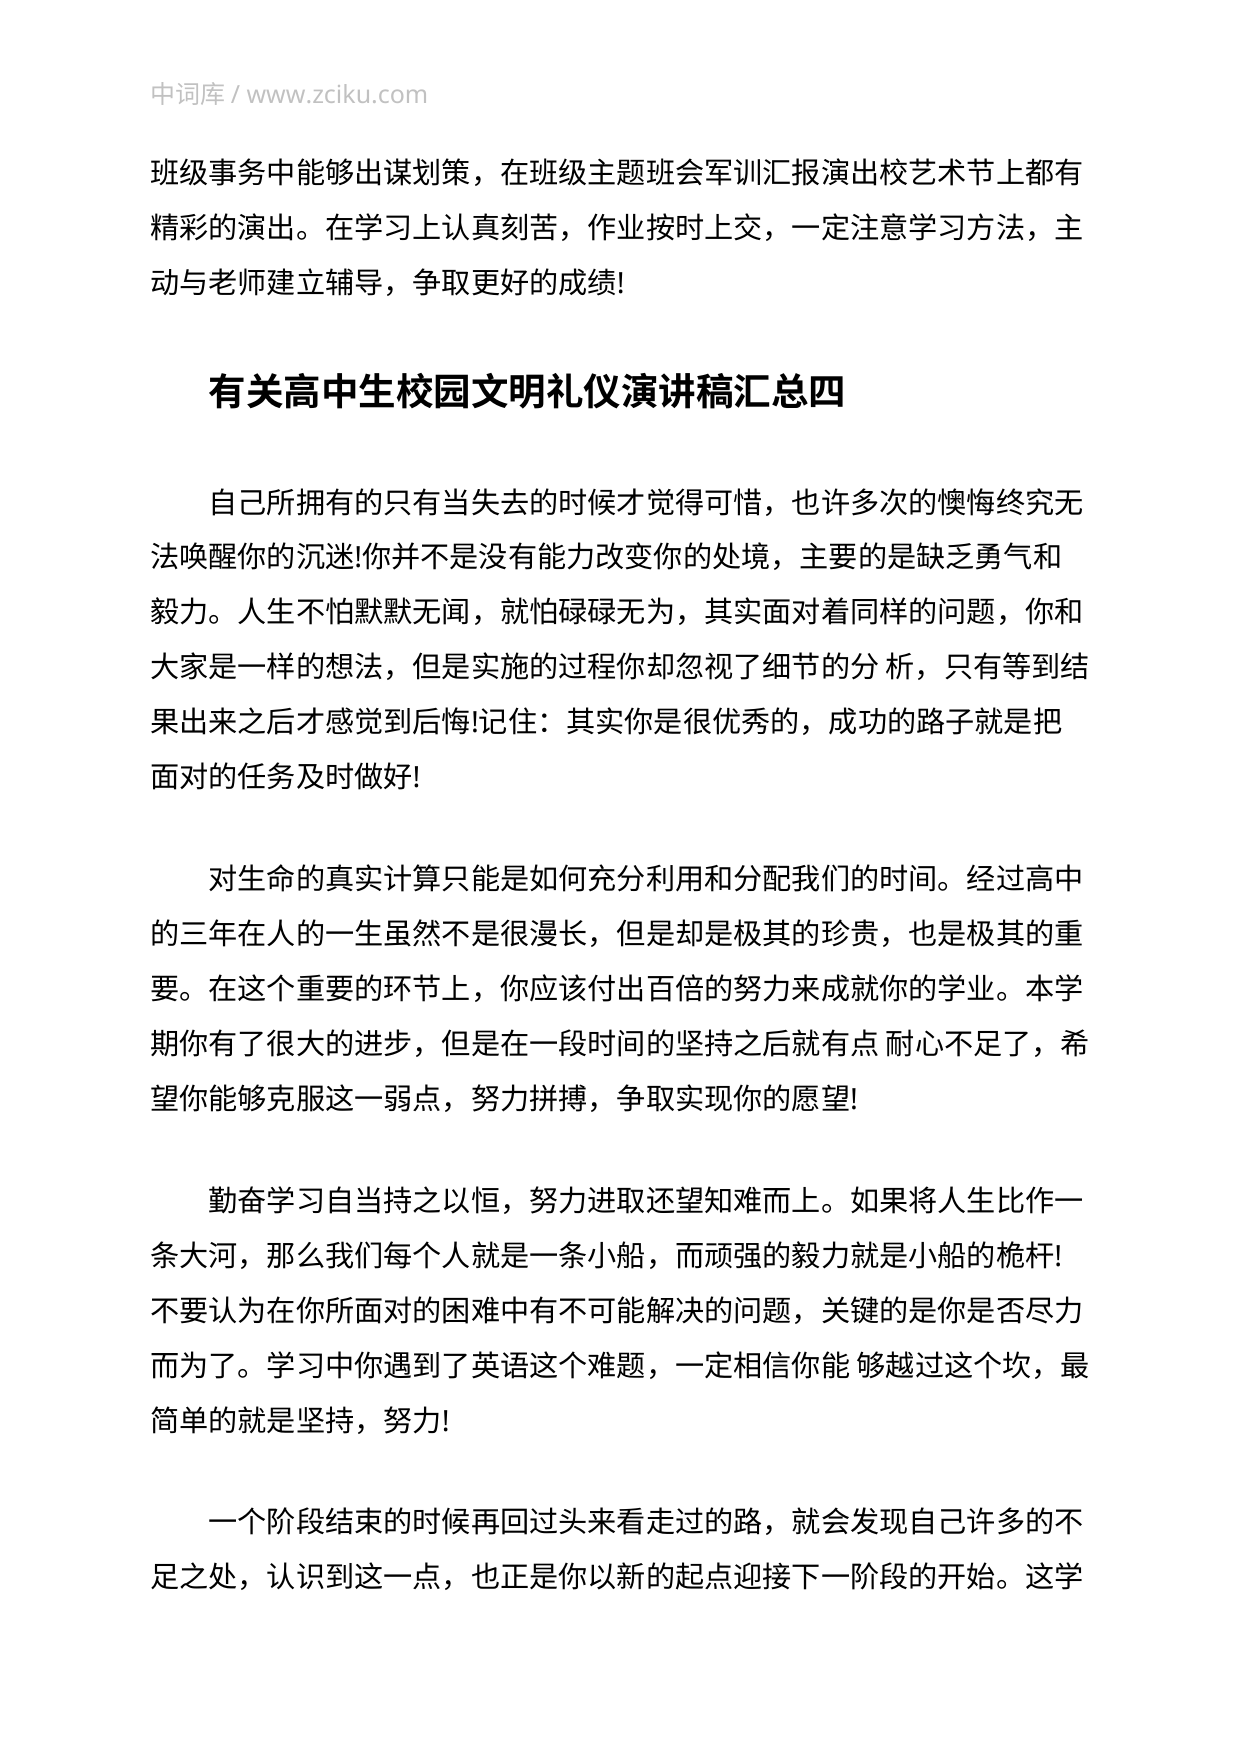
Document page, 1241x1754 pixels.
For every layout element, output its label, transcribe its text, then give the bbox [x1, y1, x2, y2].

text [150, 1499, 1090, 1596]
text 自己所拥有的只有当失去的时候才觉得可惜，也许多次的懊悔终究无法唤醒你的沉迷!你并不是没有能力改变你的处境，主要的是缺乏勇气和毅力。人生不怕默默无闻，就怕碌碌无为，其实面对着同样的问题，你和大家是一样的想法，但是实施的过程你却忽视了细节的分 析，只有等到结果出来之后才感觉到后悔!记住：其实你是很优秀的，成功的路子就是把面对的任务及时做好! [150, 479, 1090, 796]
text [150, 150, 1090, 302]
text 有关高中生校园文明礼仪演讲稿汇总四 [150, 362, 1090, 416]
text 对生命的真实计算只能是如何充分利用和分配我们的时间。经过高中的三年在人的一生虽然不是很漫长，但是却是极其的珍贵，也是极其的重要。在这个重要的环节上，你应该付出百倍的努力来成就你的学业。本学期你有了很大的进步，但是在一段时间的坚持之后就有点 耐心不足了，希望你能够克服这一弱点，努力拼搏，争取实现你的愿望! [150, 856, 1090, 1118]
text 勤奋学习自当持之以恒，努力进取还望知难而上。如果将人生比作一条大河，那么我们每个人就是一条小船，而顽强的毅力就是小船的桅杆!不要认为在你所面对的困难中有不可能解决的问题，关键的是你是否尽力而为了。学习中你遇到了英语这个难题，一定相信你能 够越过这个坎，最简单的就是坚持，努力! [150, 1177, 1090, 1439]
